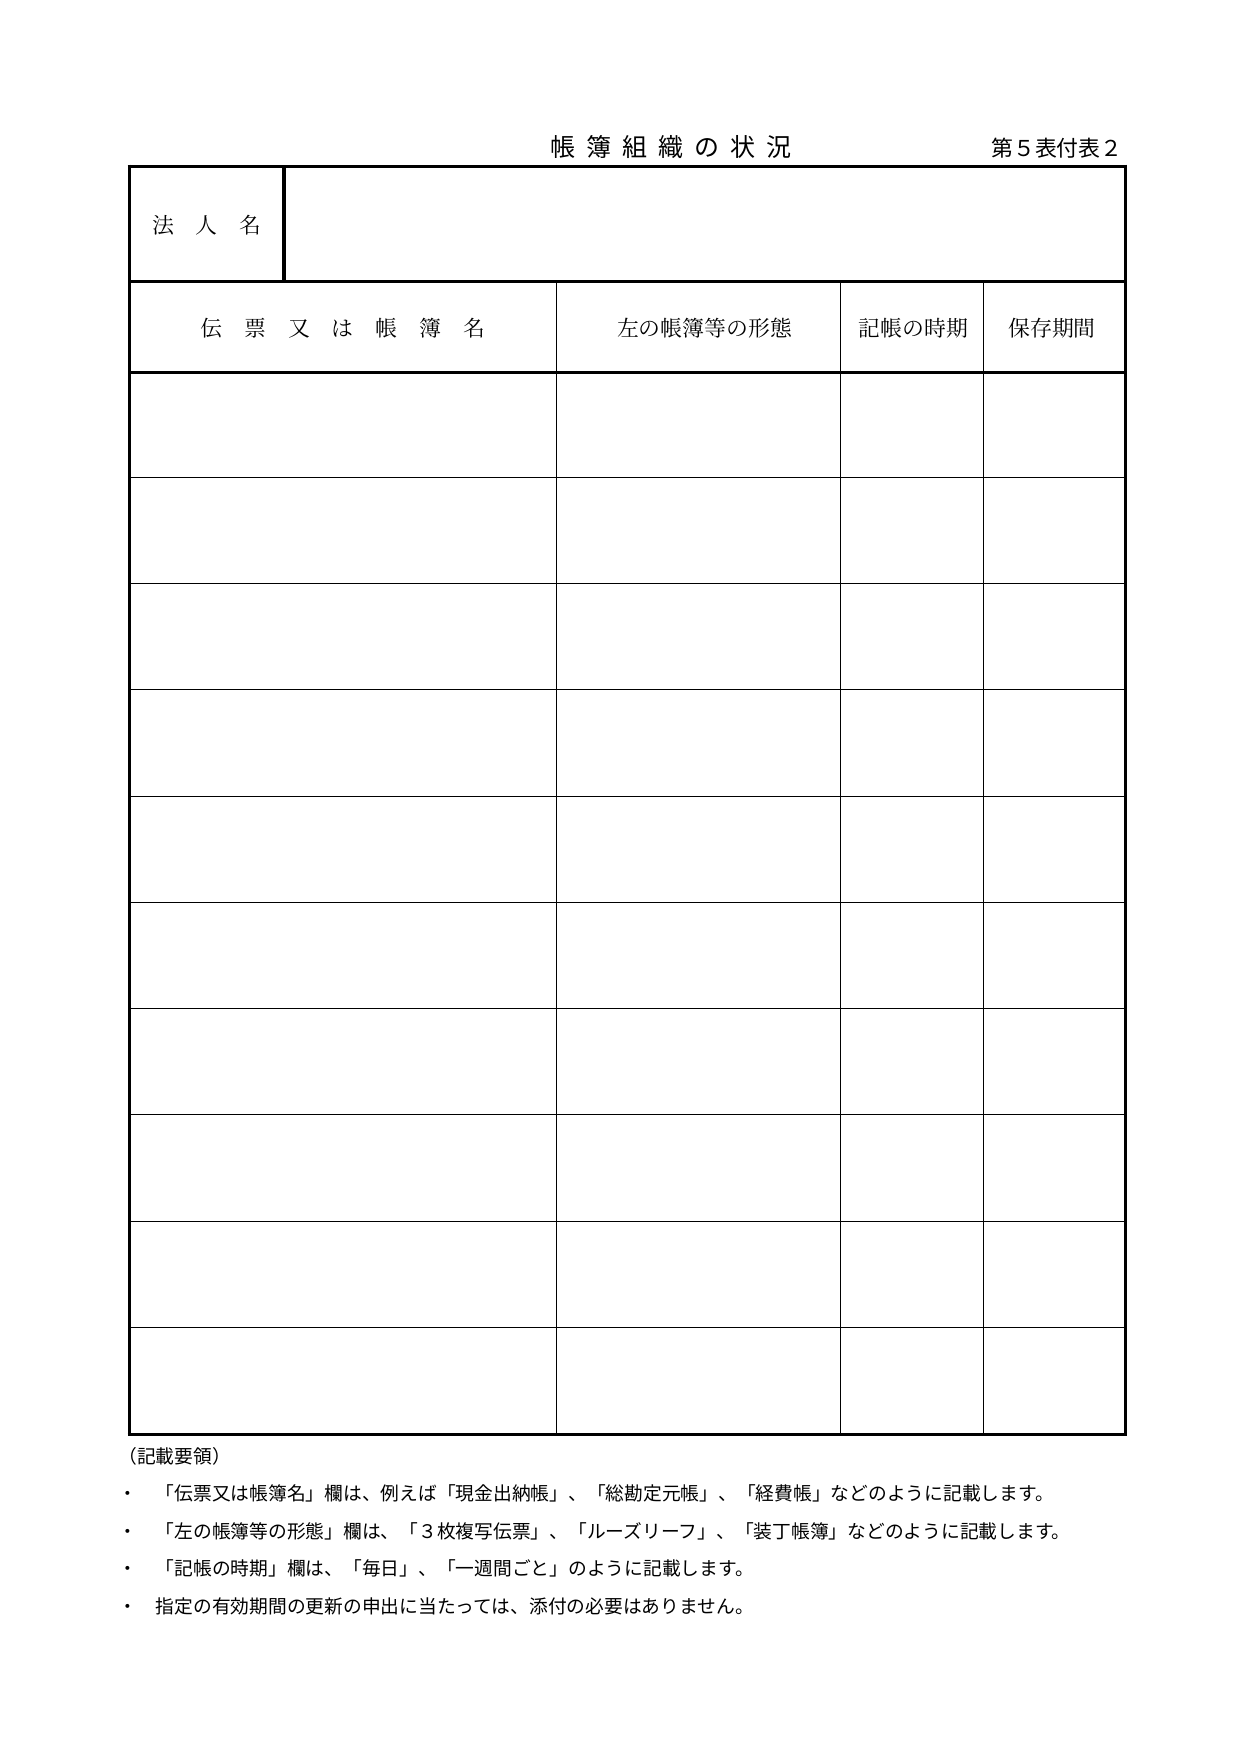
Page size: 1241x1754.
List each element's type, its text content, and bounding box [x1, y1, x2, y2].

table_cell [984, 797, 1124, 902]
table_cell 保存期間 [984, 283, 1124, 371]
table_cell [984, 478, 1124, 583]
table_cell [131, 1222, 556, 1327]
text ・ 「記帳の時期」欄は、「毎日」、「一週間ごと」のように記載します。 [118, 1549, 1122, 1586]
table_cell [557, 374, 840, 477]
table_cell [557, 1222, 840, 1327]
table_cell [557, 1115, 840, 1221]
table_cell [841, 478, 983, 583]
table_cell [557, 690, 840, 796]
text ・ 指定の有効期間の更新の申出に当たっては、添付の必要はありません。 [118, 1586, 1122, 1624]
table_cell [131, 1328, 556, 1433]
table_cell [984, 1009, 1124, 1114]
table_cell [984, 903, 1124, 1008]
table_cell [984, 584, 1124, 689]
table_cell [841, 584, 983, 689]
table_cell [131, 903, 556, 1008]
text 帳簿組織の状況 第５表付表２ [118, 127, 1122, 164]
table_cell [131, 797, 556, 902]
table_cell [131, 1115, 556, 1221]
table_cell [557, 1009, 840, 1114]
table_cell [984, 1222, 1124, 1327]
table_cell [841, 797, 983, 902]
table_cell [131, 1009, 556, 1114]
table_cell 左の帳簿等の形態 [557, 283, 840, 371]
table_cell [841, 1328, 983, 1433]
table_cell [557, 1328, 840, 1433]
table_cell [557, 478, 840, 583]
table_cell [557, 584, 840, 689]
table_cell 記帳の時期 [841, 283, 983, 371]
table_cell [841, 374, 983, 477]
table_cell [557, 903, 840, 1008]
table_cell [131, 690, 556, 796]
table_cell [841, 1009, 983, 1114]
table_header 法 人 名 [131, 168, 282, 280]
table_cell [841, 690, 983, 796]
table_cell 伝 票 又 は 帳 簿 名 [131, 283, 556, 371]
table_cell [984, 690, 1124, 796]
table_cell [984, 1328, 1124, 1433]
text ・ 「左の帳簿等の形態」欄は、「３枚複写伝票」、「ルーズリーフ」、「装丁帳簿」などのように記載します。 [118, 1511, 1122, 1549]
table_cell [841, 903, 983, 1008]
table_cell [131, 374, 556, 477]
table_cell [984, 1115, 1124, 1221]
table_cell [131, 584, 556, 689]
table_cell [557, 797, 840, 902]
table_cell [841, 1222, 983, 1327]
table_cell [131, 478, 556, 583]
text ・ 「伝票又は帳簿名」欄は、例えば「現金出納帳」、「総勘定元帳」、「経費帳」などのように記載します。 [118, 1474, 1122, 1511]
table_header [286, 168, 1124, 280]
text （記載要領） [118, 1436, 1122, 1474]
table_cell [984, 374, 1124, 477]
table_cell [841, 1115, 983, 1221]
